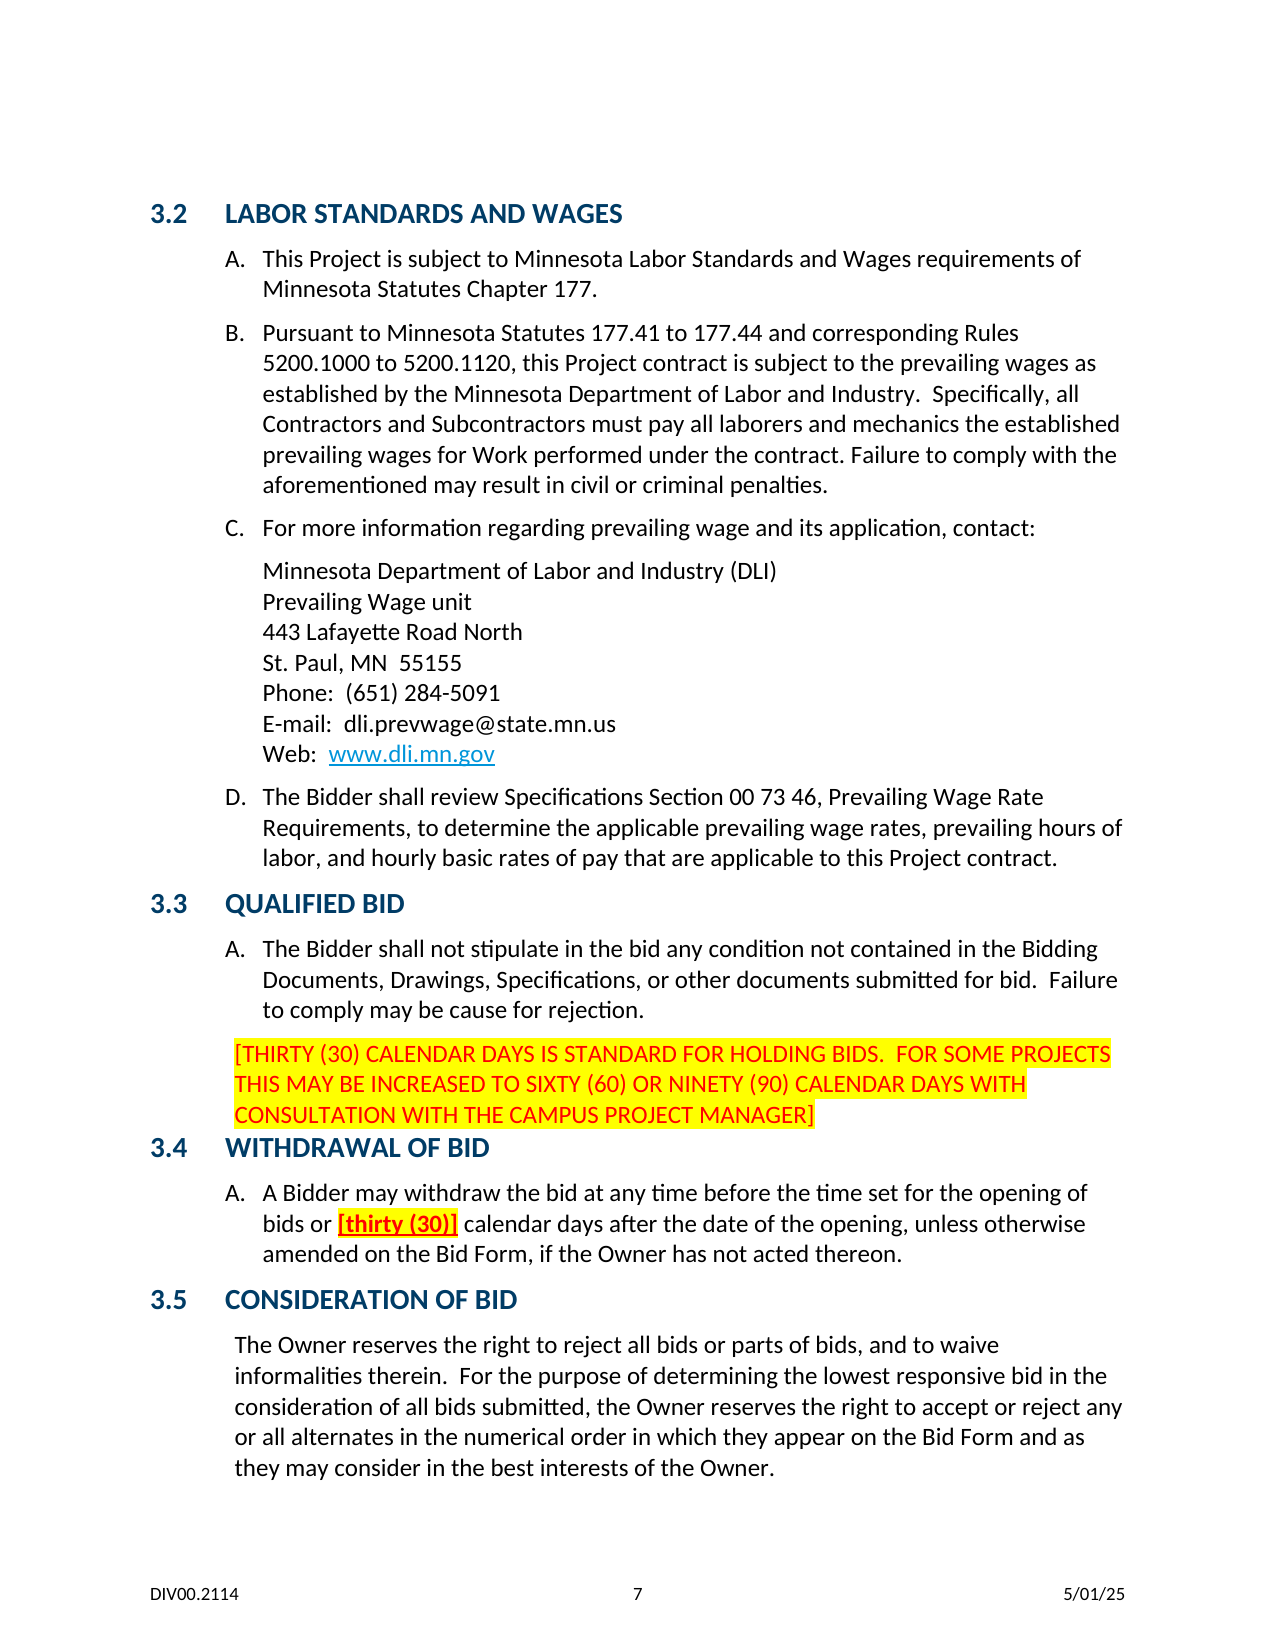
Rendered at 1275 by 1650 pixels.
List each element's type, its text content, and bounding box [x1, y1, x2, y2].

text Minnesota Department of Labor and Industry (DLI) [262, 555, 1125, 586]
subtitle A Bidder may withdraw the bid at any time before the time set for the opening of bids or [thirty (30)] calendar days after the date of the opening, unless otherwise amended on the Bid Form, if the Owner has not acted thereon. [225, 1177, 1125, 1269]
text Phone: (651) 284-5091 [262, 677, 1125, 708]
text E-mail: dli.prevwage@state.mn.us [262, 708, 1125, 738]
subtitle 3.4 WITHDRAWAL OF BID [150, 1129, 1125, 1165]
subtitle For more information regarding prevailing wage and its application, contact: [225, 512, 1125, 543]
subtitle This Project is subject to Minnesota Labor Standards and Wages requirements of Minnesota Statutes Chapter 177. [225, 243, 1125, 304]
text Prevailing Wage unit [262, 586, 1125, 616]
text Web: www.dli.mn.gov [262, 738, 1125, 769]
text The Owner reserves the right to reject all bids or parts of bids, and to waive informalities therein. For the purpose of determining the lowest responsive bid in the consideration of all bids submitted, the Owner reserves the right to accept or reject any or all alternates in the numerical order in which they appear on the Bid Form and as they may consider in the best interests of the Owner. [234, 1329, 1125, 1482]
text 443 Lafayette Road North [262, 616, 1125, 647]
subtitle 3.3 QUALIFIED BID [150, 886, 1125, 921]
subtitle 3.2 LABOR STANDARDS AND WAGES [150, 195, 1125, 231]
subtitle The Bidder shall not stipulate in the bid any condition not contained in the Bidding Documents, Drawings, Specifications, or other documents submitted for bid. Failure to comply may be cause for rejection. [225, 934, 1125, 1025]
subtitle 3.5 CONSIDERATION OF BID [150, 1281, 1125, 1317]
subtitle The Bidder shall review Specifications Section 00 73 46, Prevailing Wage Rate Requirements, to determine the applicable prevailing wage rates, prevailing hours of labor, and hourly basic rates of pay that are applicable to this Project contract. [225, 781, 1125, 873]
text St. Paul, MN 55155 [262, 647, 1125, 677]
text [THIRTY (30) CALENDAR DAYS IS STANDARD FOR HOLDING BIDS. FOR SOME PROJECTS THIS MAY BE INCREASED TO SIXTY (60) OR NINETY (90) CALENDAR DAYS WITH CONSULTATION WITH THE CAMPUS PROJECT MANAGER] [815, 1038, 1125, 1129]
subtitle Pursuant to Minnesota Statutes 177.41 to 177.44 and corresponding Rules 5200.1000 to 5200.1120, this Project contract is subject to the prevailing wages as established by the Minnesota Department of Labor and Industry. Specifically, all Contractors and Subcontractors must pay all laborers and mechanics the established prevailing wages for Work performed under the contract. Failure to comply with the aforementioned may result in civil or criminal penalties. [225, 317, 1125, 500]
